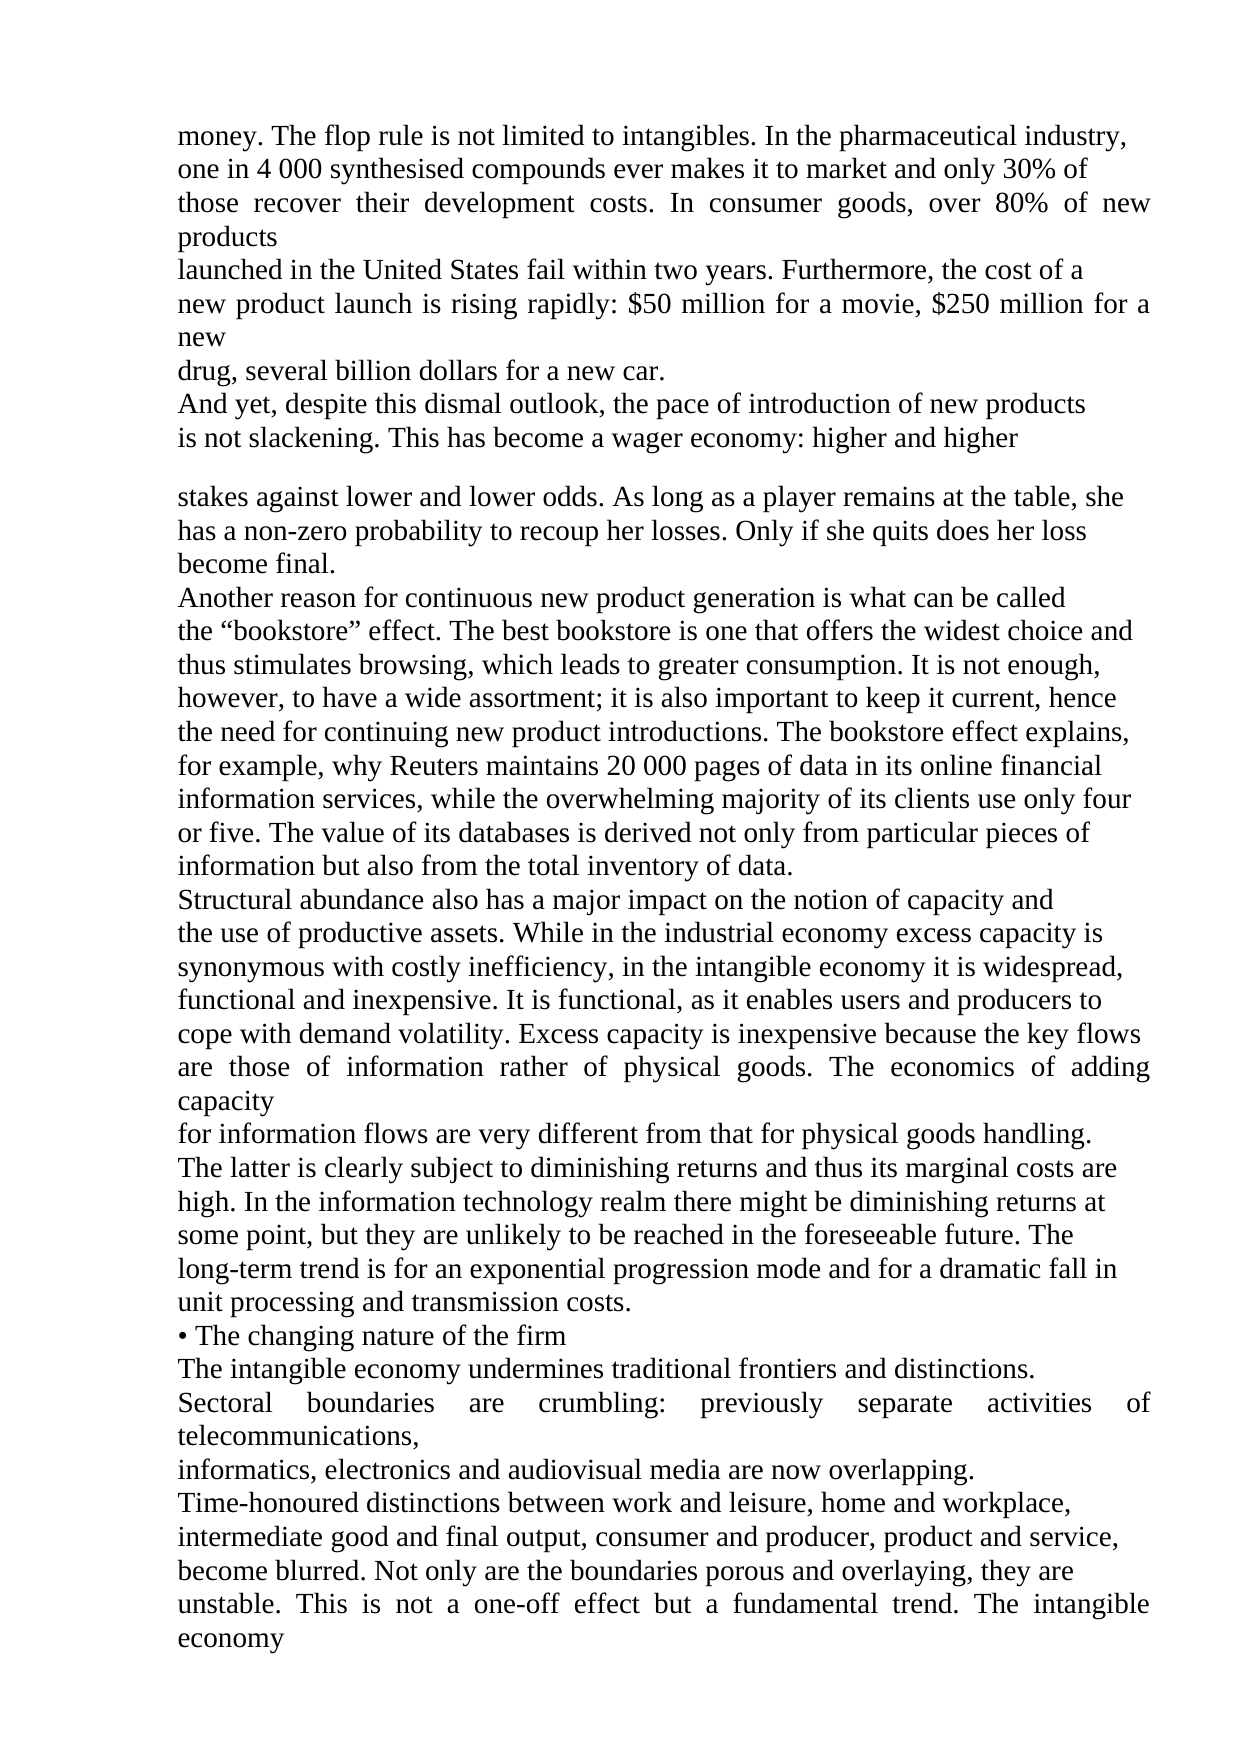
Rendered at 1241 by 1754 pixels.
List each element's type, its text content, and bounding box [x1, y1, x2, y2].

text unit processing and transmission costs. [177, 1284, 1152, 1318]
text cope with demand volatility. Excess capacity is inexpensive because the key flows [177, 1016, 1152, 1049]
text • The changing nature of the firm [177, 1318, 1152, 1351]
text intermediate good and final output, consumer and producer, product and service, [177, 1519, 1152, 1553]
text Time-honoured distinctions between work and leisure, home and workplace, [177, 1486, 1152, 1519]
text one in 4 000 synthesised compounds ever makes it to market and only 30% of [177, 152, 1152, 185]
text launched in the United States fail within two years. Furthermore, the cost of a [177, 252, 1152, 286]
text information but also from the total inventory of data. [177, 848, 1152, 882]
text drug, several billion dollars for a new car. [177, 353, 1152, 386]
text for example, why Reuters maintains 20 000 pages of data in its online financial [177, 748, 1152, 781]
text are those of information rather of physical goods. The economics of adding capacity [177, 1049, 1152, 1117]
text the use of productive assets. While in the industrial economy excess capacity is [177, 915, 1152, 949]
text Another reason for continuous new product generation is what can be called [177, 580, 1152, 613]
text The intangible economy undermines traditional frontiers and distinctions. [177, 1351, 1152, 1385]
text money. The flop rule is not limited to intangibles. In the pharmaceutical industry, [177, 118, 1152, 152]
text become blurred. Not only are the boundaries porous and overlaying, they are [177, 1553, 1152, 1586]
text unstable. This is not a one-off effect but a fundamental trend. The intangible economy [177, 1586, 1152, 1653]
text is not slackening. This has become a wager economy: higher and higher [177, 420, 1152, 453]
text for information flows are very different from that for physical goods handling. [177, 1117, 1152, 1150]
text new product launch is rising rapidly: $50 million for a movie, $250 million for a new [177, 286, 1152, 353]
text Sectoral boundaries are crumbling: previously separate activities of telecommunications, [177, 1385, 1152, 1452]
text And yet, despite this dismal outlook, the pace of introduction of new products [177, 386, 1152, 420]
text high. In the information technology realm there might be diminishing returns at [177, 1184, 1152, 1217]
text the “bookstore” effect. The best bookstore is one that offers the widest choice and [177, 613, 1152, 647]
text information services, while the overwhelming majority of its clients use only four [177, 781, 1152, 815]
text functional and inexpensive. It is functional, as it enables users and producers to [177, 982, 1152, 1016]
text stakes against lower and lower odds. As long as a player remains at the table, she [177, 479, 1152, 513]
text thus stimulates browsing, which leads to greater consumption. It is not enough, [177, 647, 1152, 681]
text become final. [177, 546, 1152, 580]
text those recover their development costs. In consumer goods, over 80% of new products [177, 185, 1152, 252]
text long-term trend is for an exponential progression mode and for a dramatic fall in [177, 1251, 1152, 1284]
text the need for continuing new product introductions. The bookstore effect explains, [177, 714, 1152, 748]
text or five. The value of its databases is derived not only from particular pieces of [177, 815, 1152, 848]
text has a non-zero probability to recoup her losses. Only if she quits does her loss [177, 513, 1152, 546]
text informatics, electronics and audiovisual media are now overlapping. [177, 1452, 1152, 1486]
text The latter is clearly subject to diminishing returns and thus its marginal costs are [177, 1150, 1152, 1184]
text some point, but they are unlikely to be reached in the foreseeable future. The [177, 1217, 1152, 1251]
text synonymous with costly inefficiency, in the intangible economy it is widespread, [177, 949, 1152, 982]
text however, to have a wide assortment; it is also important to keep it current, hence [177, 681, 1152, 714]
text Structural abundance also has a major impact on the notion of capacity and [177, 882, 1152, 915]
